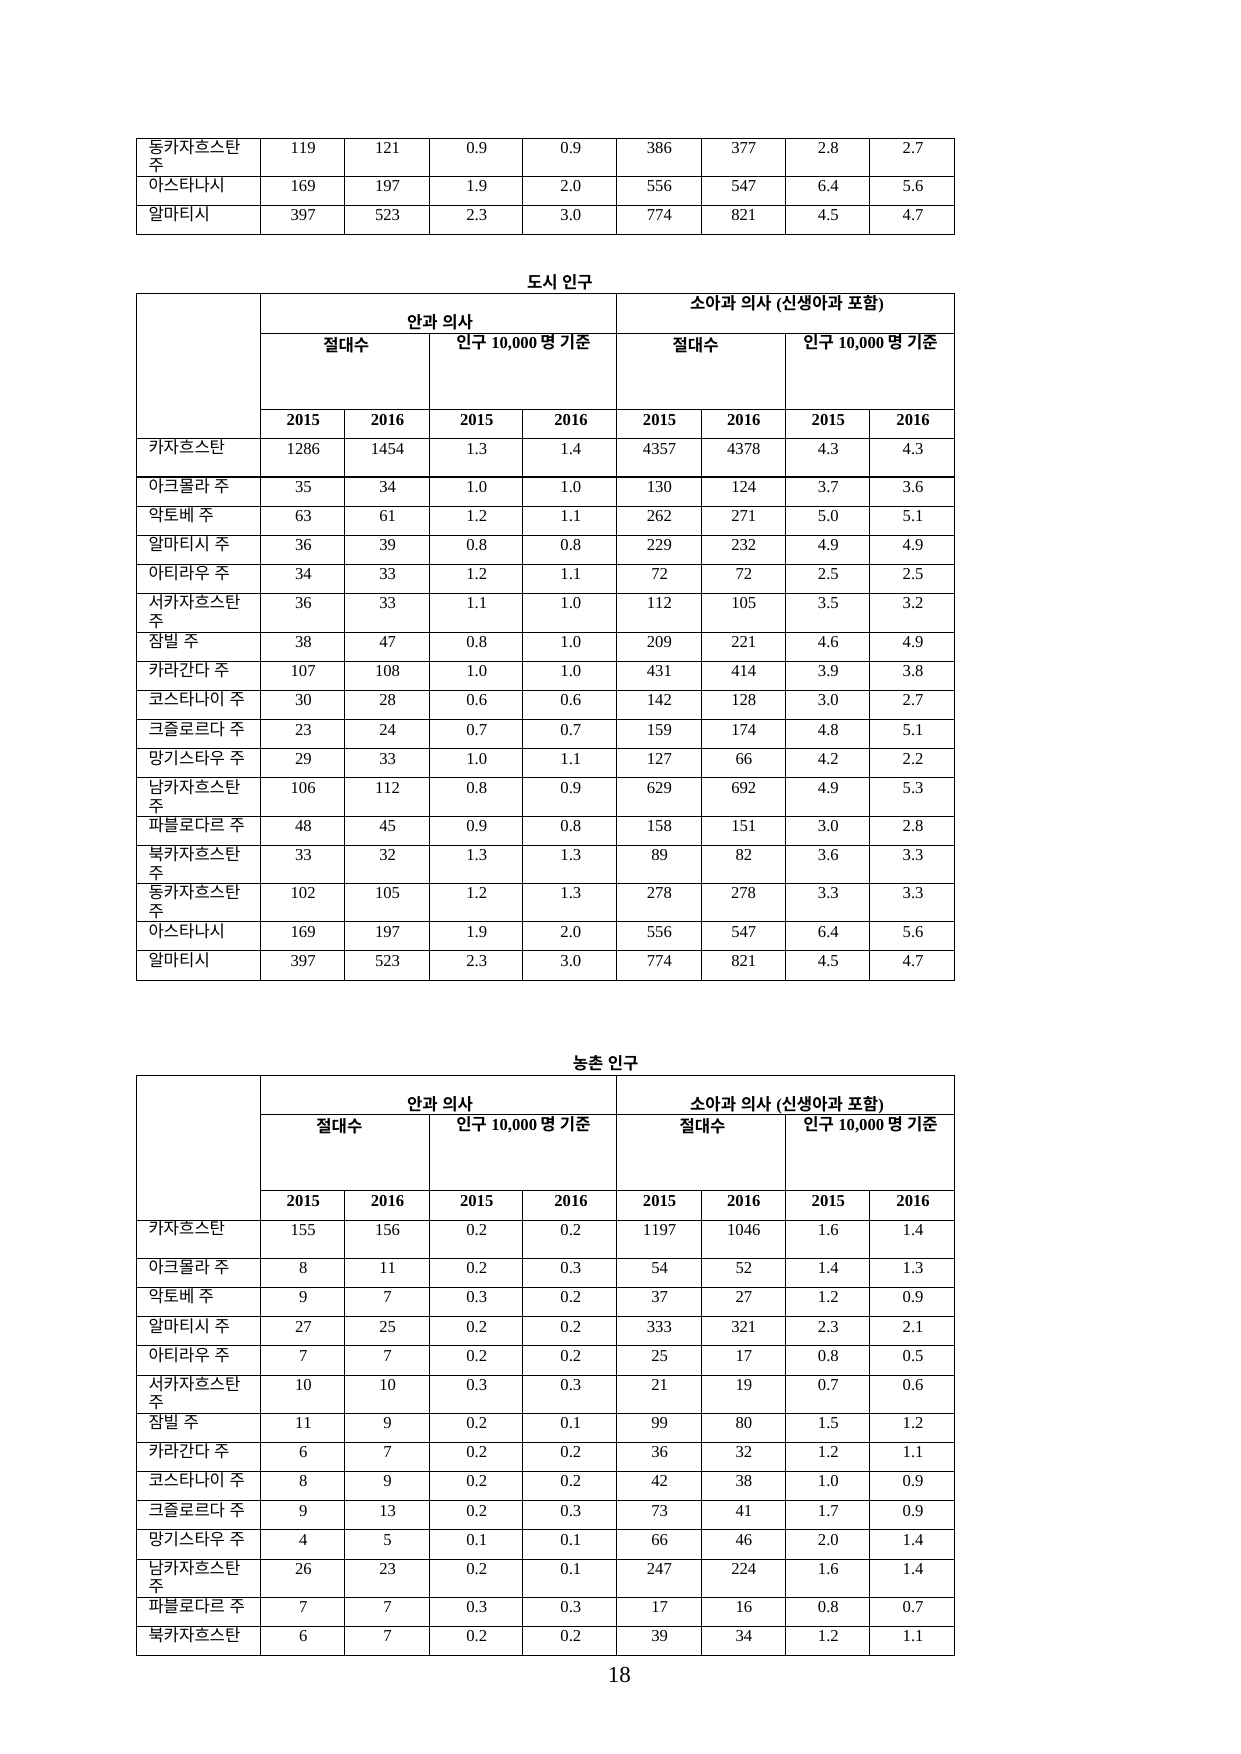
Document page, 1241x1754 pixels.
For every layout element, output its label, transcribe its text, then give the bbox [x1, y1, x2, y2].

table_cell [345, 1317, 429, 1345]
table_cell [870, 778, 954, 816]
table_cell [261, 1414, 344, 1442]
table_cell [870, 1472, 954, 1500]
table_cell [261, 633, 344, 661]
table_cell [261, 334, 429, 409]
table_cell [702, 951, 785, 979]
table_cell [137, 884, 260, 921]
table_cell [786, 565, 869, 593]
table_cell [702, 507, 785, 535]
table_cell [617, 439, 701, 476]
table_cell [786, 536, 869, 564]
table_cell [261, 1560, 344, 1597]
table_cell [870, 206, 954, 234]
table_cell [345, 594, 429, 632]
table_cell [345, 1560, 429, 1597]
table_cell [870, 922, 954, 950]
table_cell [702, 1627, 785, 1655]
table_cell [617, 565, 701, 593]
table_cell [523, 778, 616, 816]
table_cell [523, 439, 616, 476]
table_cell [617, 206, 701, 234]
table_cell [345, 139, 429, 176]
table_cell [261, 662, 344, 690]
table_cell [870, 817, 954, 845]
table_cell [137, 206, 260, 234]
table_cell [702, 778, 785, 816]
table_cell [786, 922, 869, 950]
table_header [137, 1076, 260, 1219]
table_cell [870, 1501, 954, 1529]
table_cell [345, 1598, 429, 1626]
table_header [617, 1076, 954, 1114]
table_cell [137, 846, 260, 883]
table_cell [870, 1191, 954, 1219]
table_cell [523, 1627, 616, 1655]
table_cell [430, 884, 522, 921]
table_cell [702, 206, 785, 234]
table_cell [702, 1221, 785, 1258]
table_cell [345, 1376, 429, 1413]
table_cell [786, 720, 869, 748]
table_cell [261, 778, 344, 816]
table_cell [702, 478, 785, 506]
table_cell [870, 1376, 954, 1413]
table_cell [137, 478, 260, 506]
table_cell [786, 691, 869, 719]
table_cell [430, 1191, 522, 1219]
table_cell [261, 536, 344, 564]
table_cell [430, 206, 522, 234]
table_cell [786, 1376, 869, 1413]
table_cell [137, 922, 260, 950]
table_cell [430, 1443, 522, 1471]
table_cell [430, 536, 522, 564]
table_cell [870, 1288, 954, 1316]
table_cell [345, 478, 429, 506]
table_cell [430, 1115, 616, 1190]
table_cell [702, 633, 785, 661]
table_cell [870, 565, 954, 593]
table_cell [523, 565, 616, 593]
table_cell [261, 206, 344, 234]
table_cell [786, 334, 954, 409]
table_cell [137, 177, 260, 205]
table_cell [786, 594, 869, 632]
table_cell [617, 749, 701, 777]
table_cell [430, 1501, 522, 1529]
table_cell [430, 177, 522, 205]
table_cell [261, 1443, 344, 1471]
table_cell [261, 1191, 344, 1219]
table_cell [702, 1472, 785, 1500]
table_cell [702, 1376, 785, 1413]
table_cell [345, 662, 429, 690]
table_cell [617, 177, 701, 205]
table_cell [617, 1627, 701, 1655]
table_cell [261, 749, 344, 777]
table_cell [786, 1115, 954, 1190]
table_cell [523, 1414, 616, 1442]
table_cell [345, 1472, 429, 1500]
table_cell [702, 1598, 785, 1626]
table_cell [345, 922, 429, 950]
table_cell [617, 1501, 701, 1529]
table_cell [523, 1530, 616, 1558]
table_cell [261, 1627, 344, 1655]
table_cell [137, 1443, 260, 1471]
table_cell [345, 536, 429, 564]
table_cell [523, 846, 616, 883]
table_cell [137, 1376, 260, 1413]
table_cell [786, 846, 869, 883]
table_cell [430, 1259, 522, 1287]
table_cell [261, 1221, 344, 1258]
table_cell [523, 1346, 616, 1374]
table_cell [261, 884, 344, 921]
text 도시 인구 [148, 270, 1136, 293]
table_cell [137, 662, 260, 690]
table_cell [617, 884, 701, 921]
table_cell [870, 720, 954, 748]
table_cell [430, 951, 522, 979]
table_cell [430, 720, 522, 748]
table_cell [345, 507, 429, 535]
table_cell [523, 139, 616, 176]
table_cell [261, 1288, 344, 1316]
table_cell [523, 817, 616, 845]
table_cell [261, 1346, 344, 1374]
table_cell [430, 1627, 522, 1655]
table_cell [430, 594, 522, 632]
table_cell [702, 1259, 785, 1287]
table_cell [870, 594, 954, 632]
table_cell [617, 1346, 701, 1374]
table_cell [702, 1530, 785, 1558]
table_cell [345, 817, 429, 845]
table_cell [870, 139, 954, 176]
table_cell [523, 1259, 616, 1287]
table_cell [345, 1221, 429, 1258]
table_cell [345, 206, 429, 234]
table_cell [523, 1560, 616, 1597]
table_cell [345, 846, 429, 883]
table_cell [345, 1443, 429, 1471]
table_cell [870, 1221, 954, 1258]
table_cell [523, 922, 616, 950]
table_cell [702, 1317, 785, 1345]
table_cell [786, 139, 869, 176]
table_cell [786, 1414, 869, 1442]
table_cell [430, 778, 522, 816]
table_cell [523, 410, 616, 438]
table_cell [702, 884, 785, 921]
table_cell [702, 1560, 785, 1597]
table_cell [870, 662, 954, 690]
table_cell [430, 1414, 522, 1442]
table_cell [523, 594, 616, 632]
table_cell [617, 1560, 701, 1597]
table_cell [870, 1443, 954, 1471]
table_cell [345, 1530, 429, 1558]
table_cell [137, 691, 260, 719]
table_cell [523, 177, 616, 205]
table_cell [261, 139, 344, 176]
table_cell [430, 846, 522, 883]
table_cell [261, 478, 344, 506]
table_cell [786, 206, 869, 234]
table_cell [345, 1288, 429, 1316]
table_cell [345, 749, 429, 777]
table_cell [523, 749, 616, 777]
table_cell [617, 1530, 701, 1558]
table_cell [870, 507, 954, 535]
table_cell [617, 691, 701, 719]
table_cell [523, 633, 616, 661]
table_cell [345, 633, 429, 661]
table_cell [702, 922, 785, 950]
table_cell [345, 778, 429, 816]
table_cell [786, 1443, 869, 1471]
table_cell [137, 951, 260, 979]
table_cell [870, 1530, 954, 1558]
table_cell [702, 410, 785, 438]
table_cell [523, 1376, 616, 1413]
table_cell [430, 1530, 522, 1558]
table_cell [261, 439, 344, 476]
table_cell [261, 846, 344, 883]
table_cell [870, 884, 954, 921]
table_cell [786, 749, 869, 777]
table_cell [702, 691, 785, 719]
text 농촌 인구 [148, 1052, 1136, 1074]
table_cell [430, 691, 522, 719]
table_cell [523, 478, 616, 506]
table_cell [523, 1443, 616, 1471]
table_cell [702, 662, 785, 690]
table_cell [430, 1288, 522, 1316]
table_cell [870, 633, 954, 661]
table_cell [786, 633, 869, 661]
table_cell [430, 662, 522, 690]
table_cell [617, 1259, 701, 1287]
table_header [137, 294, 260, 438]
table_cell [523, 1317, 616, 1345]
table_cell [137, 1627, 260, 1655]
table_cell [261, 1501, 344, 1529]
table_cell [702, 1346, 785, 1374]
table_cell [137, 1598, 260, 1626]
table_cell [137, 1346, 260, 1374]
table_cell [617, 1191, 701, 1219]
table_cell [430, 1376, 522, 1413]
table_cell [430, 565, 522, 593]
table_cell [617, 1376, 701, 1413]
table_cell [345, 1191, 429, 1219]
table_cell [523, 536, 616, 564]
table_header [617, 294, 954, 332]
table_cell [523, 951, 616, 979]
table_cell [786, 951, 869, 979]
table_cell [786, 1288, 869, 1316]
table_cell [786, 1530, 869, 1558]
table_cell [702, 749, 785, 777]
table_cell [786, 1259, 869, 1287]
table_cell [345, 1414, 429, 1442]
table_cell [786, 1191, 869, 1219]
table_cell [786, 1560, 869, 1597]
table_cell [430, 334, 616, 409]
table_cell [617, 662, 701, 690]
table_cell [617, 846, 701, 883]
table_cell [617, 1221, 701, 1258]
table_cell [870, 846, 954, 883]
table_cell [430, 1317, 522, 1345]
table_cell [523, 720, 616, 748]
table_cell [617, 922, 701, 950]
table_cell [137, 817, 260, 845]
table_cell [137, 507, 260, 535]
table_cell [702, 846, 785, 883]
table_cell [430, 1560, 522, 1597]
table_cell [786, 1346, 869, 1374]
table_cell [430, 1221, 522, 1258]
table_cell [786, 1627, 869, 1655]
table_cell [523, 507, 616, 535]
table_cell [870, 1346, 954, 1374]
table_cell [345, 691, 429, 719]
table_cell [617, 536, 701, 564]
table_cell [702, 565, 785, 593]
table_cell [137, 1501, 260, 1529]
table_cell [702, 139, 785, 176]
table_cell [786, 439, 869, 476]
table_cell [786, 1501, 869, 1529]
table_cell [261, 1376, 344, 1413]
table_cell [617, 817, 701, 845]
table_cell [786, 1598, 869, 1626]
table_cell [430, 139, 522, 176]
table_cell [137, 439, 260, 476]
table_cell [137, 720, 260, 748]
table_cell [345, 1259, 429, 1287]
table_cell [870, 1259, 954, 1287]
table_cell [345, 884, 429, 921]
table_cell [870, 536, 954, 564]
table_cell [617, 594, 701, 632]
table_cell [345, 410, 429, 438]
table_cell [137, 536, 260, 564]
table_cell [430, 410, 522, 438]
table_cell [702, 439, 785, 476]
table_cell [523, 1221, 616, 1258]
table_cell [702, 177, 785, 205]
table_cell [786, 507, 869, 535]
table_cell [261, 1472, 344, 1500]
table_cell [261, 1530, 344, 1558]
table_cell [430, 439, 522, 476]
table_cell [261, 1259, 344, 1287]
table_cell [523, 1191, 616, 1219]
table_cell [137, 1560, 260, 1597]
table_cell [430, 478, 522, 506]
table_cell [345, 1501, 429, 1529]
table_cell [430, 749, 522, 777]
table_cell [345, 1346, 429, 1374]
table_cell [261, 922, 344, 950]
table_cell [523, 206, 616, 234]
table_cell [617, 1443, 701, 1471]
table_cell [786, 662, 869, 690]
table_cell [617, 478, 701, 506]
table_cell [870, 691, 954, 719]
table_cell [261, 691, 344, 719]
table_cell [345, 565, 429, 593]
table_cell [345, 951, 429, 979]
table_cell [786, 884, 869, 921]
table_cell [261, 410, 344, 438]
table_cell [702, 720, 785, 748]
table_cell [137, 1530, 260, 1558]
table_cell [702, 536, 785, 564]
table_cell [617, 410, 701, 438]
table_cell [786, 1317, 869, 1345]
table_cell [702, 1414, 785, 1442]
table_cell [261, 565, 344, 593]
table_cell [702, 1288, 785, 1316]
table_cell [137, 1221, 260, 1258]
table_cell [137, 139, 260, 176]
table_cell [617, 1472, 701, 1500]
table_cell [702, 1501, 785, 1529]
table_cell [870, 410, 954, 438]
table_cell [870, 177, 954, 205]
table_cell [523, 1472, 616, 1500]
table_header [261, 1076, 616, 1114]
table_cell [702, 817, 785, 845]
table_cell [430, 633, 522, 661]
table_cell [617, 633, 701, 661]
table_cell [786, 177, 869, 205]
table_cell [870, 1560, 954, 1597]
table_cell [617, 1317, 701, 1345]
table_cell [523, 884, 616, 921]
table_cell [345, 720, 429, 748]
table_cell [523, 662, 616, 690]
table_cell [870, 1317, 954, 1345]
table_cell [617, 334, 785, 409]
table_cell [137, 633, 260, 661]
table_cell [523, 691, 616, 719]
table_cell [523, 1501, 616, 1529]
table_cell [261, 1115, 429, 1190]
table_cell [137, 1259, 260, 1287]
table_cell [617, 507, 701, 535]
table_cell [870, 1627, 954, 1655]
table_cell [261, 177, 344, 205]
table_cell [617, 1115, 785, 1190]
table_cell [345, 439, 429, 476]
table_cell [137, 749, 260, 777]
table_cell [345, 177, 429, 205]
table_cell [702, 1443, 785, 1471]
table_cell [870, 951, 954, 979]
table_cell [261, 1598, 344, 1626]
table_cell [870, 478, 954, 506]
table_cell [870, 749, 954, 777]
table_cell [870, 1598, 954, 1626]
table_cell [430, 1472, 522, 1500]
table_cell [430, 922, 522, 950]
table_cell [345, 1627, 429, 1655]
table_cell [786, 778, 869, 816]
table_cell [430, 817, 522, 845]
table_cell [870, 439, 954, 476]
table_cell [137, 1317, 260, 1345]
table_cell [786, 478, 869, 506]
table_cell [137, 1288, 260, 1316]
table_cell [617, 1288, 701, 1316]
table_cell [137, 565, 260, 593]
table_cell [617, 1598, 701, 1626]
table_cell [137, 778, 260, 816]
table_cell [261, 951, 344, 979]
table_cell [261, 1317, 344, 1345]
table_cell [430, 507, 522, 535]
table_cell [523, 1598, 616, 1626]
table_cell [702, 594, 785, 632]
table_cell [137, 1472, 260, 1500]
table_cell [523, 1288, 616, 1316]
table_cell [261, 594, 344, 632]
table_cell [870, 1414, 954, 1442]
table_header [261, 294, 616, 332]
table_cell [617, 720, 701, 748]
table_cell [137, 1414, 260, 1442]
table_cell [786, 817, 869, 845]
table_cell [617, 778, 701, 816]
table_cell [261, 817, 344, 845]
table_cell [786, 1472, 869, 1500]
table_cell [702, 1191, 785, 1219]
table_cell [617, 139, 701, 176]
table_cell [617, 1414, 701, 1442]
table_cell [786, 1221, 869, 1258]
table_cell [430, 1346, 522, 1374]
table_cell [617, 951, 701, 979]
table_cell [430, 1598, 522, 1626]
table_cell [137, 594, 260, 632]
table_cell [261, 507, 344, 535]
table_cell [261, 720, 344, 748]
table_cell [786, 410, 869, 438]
